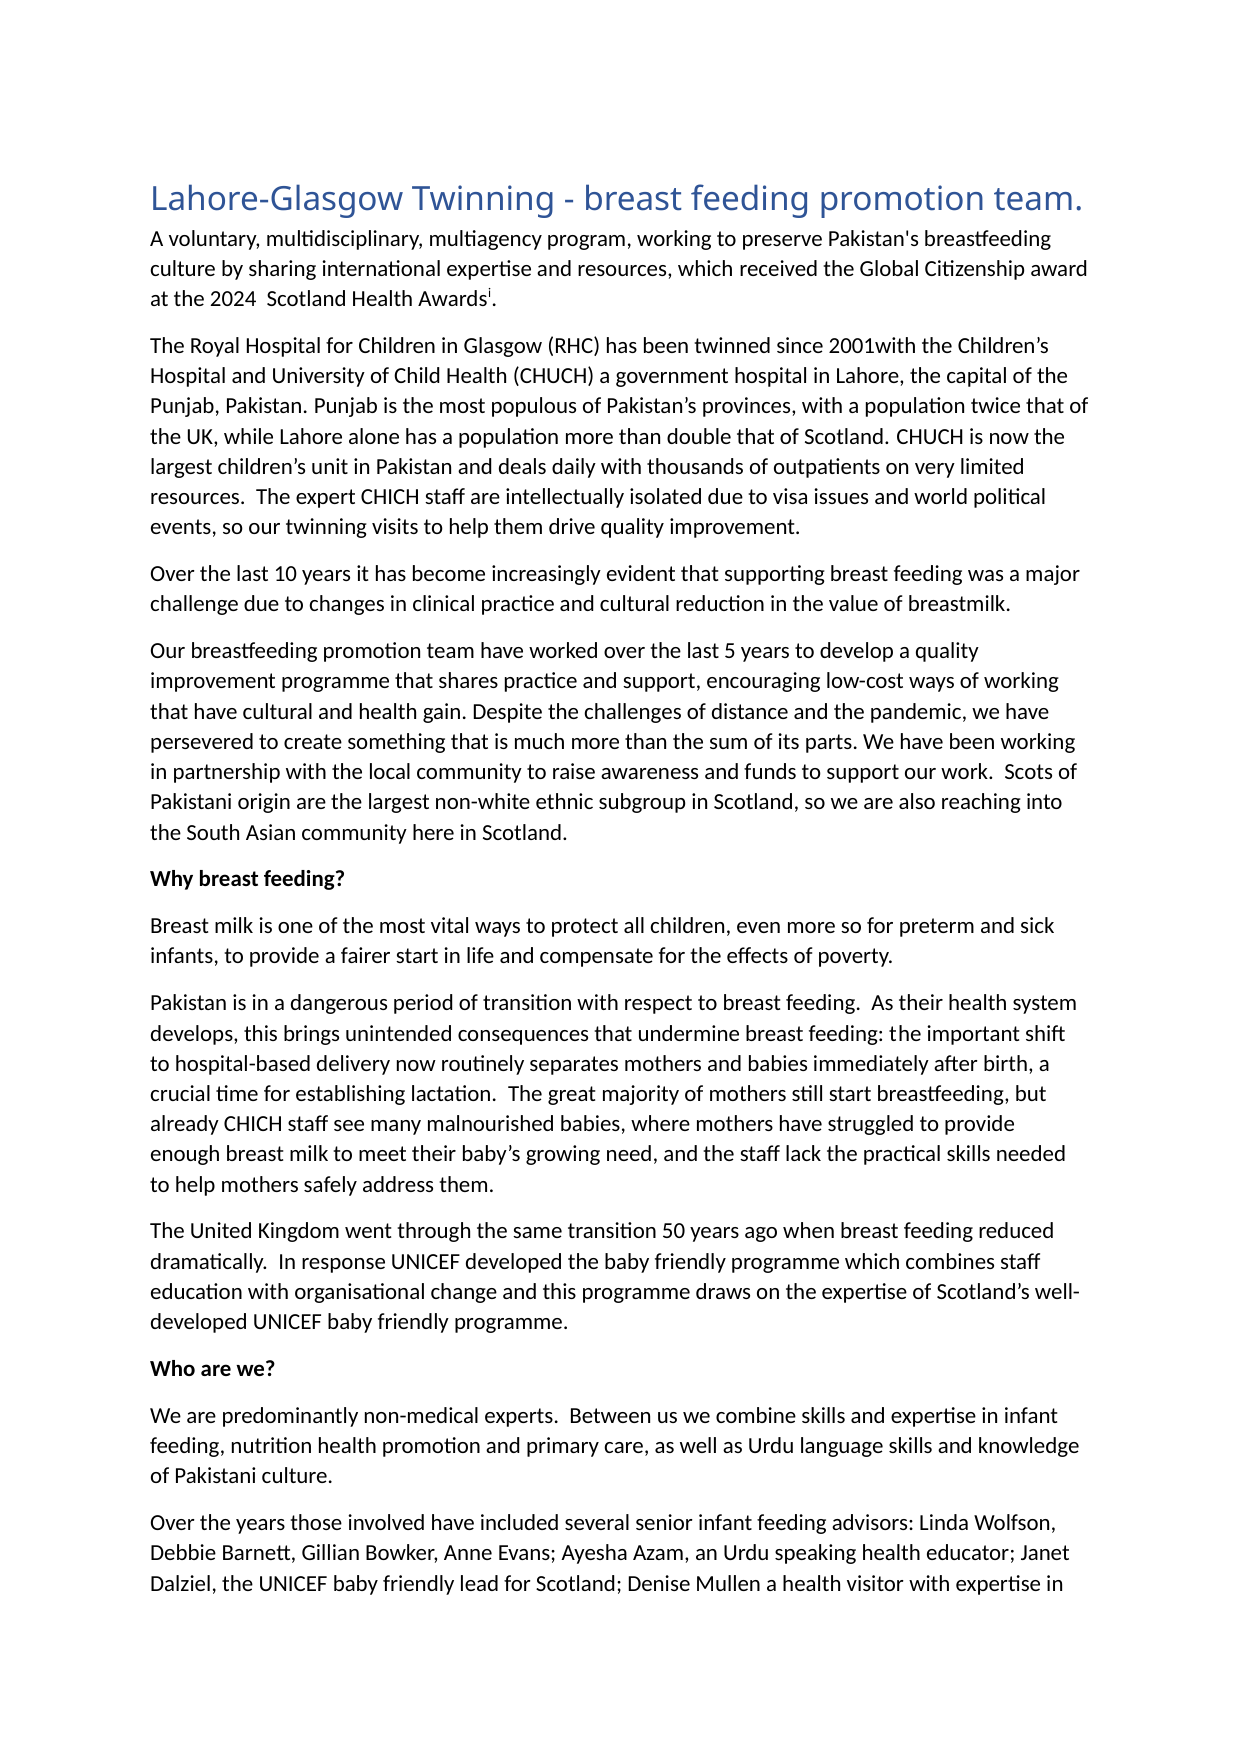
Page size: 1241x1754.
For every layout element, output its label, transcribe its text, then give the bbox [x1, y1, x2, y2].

text Over the last 10 years it has become increasingly evident that supporting breast feeding was a major challenge due to changes in clinical practice and cultural reduction in the value of breastmilk. [150, 559, 1090, 618]
text Why breast feeding? [150, 864, 1090, 893]
text A voluntary, multidisciplinary, multiagency program, working to preserve Pakistan's breastfeeding culture by sharing international expertise and resources, which received the Global Citizenship award at the 2024 Scotland Health Awards. [150, 224, 1090, 312]
text Who are we? [150, 1354, 1090, 1382]
text We are predominantly non-medical experts. Between us we combine skills and expertise in infant feeding, nutrition health promotion and primary care, as well as Urdu language skills and knowledge of Pakistani culture. [150, 1401, 1090, 1489]
text The United Kingdom went through the same transition 50 years ago when breast feeding reduced dramatically. In response UNICEF developed the baby friendly programme which combines staff education with organisational change and this programme draws on the expertise of Scotland’s well-developed UNICEF baby friendly programme. [150, 1217, 1090, 1335]
subtitle Lahore-Glasgow Twinning - breast feeding promotion team. [150, 175, 1090, 220]
text Breast milk is one of the most vital ways to protect all children, even more so for preterm and sick infants, to provide a fairer start in life and compensate for the effects of poverty. [150, 911, 1090, 970]
text The Royal Hospital for Children in Glasgow (RHC) has been twinned since 2001with the Children’s Hospital and University of Child Health (CHUCH) a government hospital in Lahore, the capital of the Punjab, Pakistan. Punjab is the most populous of Pakistan’s provinces, with a population twice that of the UK, while Lahore alone has a population more than double that of Scotland. CHUCH is now the largest children’s unit in Pakistan and deals daily with thousands of outpatients on very limited resources. The expert CHICH staff are intellectually isolated due to visa issues and world political events, so our twinning visits to help them drive quality improvement. [150, 331, 1090, 541]
text Pakistan is in a dangerous period of transition with respect to breast feeding. As their health system develops, this brings unintended consequences that undermine breast feeding: the important shift to hospital-based delivery now routinely separates mothers and babies immediately after birth, a crucial time for establishing lactation. The great majority of mothers still start breastfeeding, but already CHICH staff see many malnourished babies, where mothers have struggled to provide enough breast milk to meet their baby’s growing need, and the staff lack the practical skills needed to help mothers safely address them. [150, 988, 1090, 1198]
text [150, 1508, 1090, 1597]
text Our breastfeeding promotion team have worked over the last 5 years to develop a quality improvement programme that shares practice and support, encouraging low-cost ways of working that have cultural and health gain. Despite the challenges of distance and the pandemic, we have persevered to create something that is much more than the sum of its parts. We have been working in partnership with the local community to raise awareness and funds to support our work. Scots of Pakistani origin are the largest non-white ethnic subgroup in Scotland, so we are also reaching into the South Asian community here in Scotland. [150, 636, 1090, 846]
